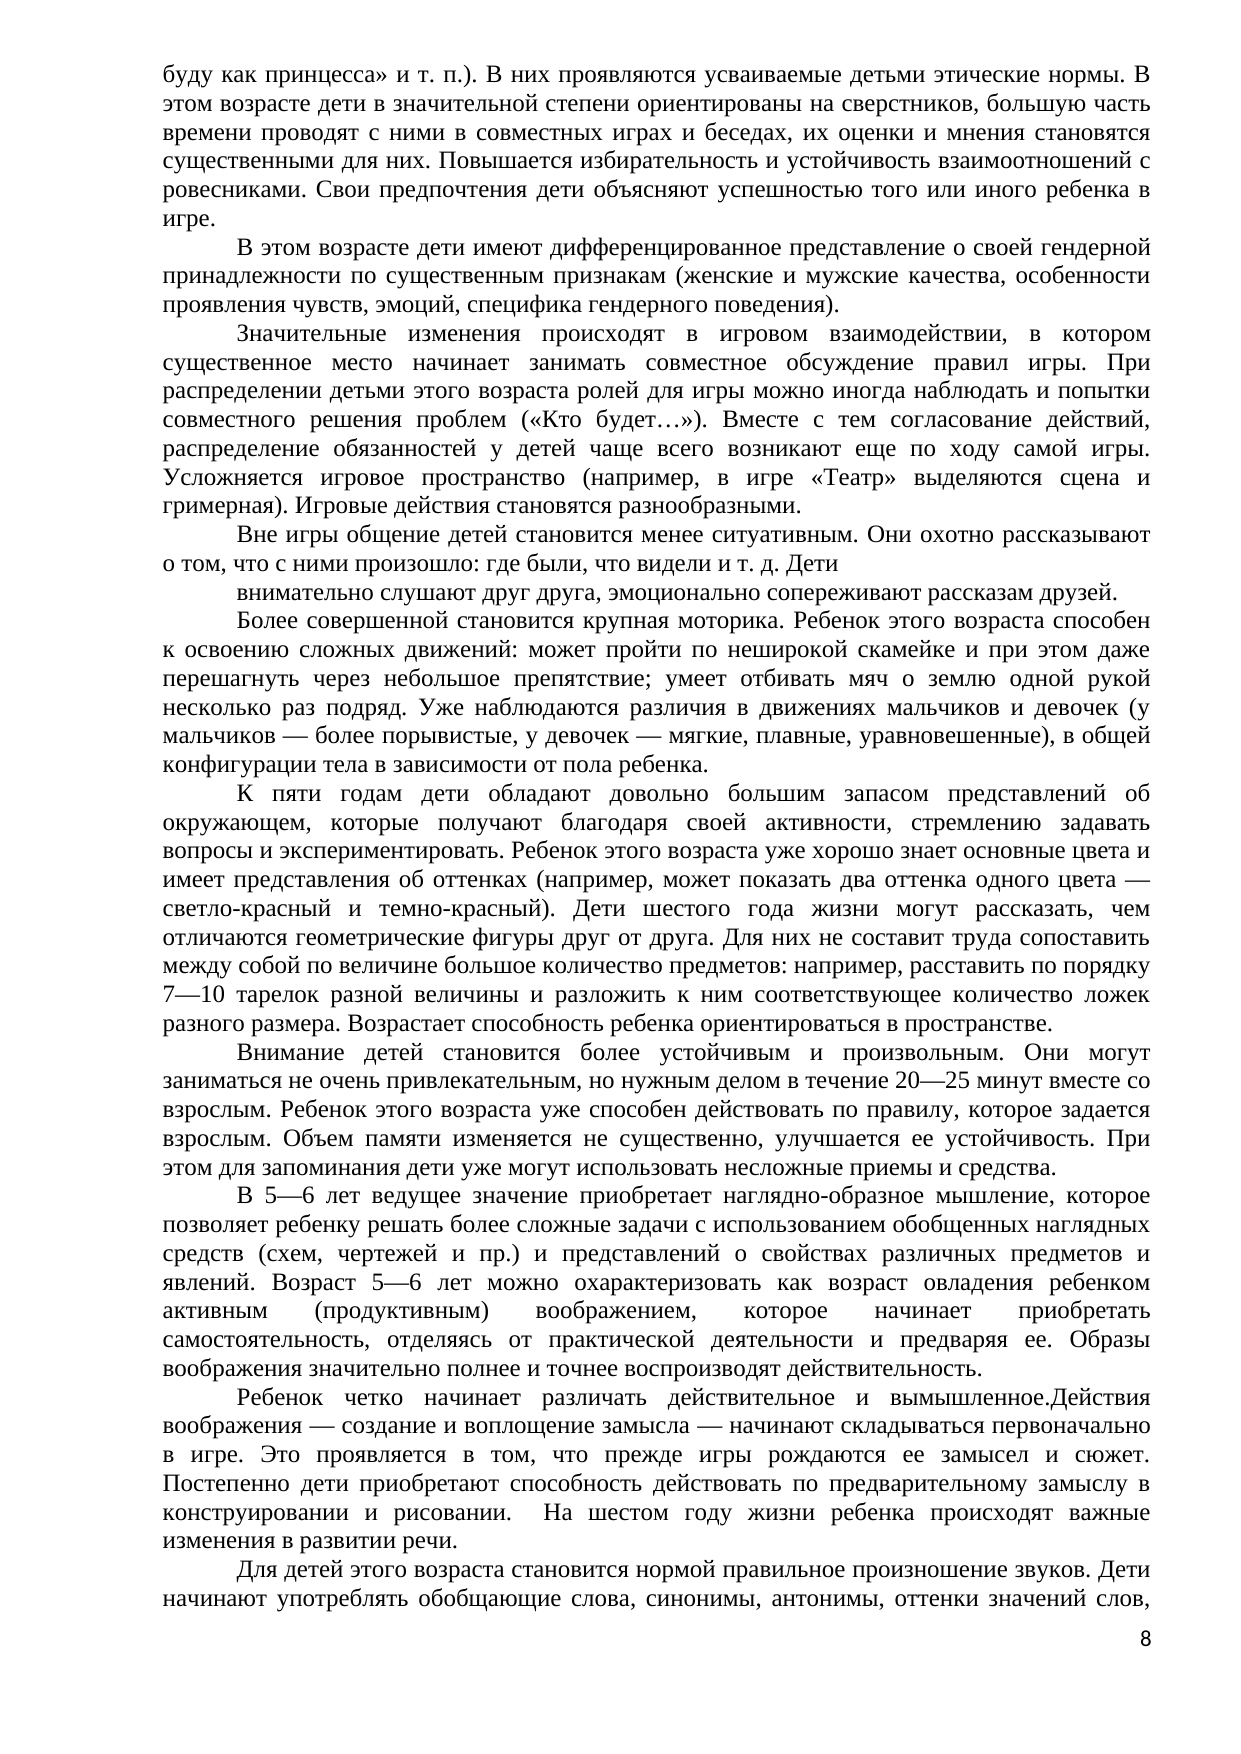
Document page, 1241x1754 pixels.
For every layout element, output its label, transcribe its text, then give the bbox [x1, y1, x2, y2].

text внимательно слушают друг друга, эмоционально сопереживают рассказам друзей. [162, 577, 1152, 605]
text В этом возрасте дети имеют дифференцированное представление о своей гендерной принадлежности по существенным признакам (женские и мужские качества, особенности проявления чувств, эмоций, специфика гендерного поведения). [162, 232, 1152, 318]
text В 5—6 лет ведущее значение приобретает наглядно-образное мышление, которое позволяет ребенку решать более сложные задачи с использованием обобщенных наглядных средств (схем, чертежей и пр.) и представлений о свойствах различных предметов и явлений. Возраст 5—6 лет можно охарактеризовать как возраст овладения ребенком активным (продуктивным) воображением, которое начинает приобретать самостоятельность, отделяясь от практической деятельности и предваряя ее. Образы воображения значительно полнее и точнее воспроизводят действительность. [162, 1180, 1152, 1382]
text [162, 59, 1152, 232]
text Вне игры общение детей становится менее ситуативным. Они охотно рассказывают о том, что с ними произошло: где были, что видели и т. д. Дети [162, 519, 1152, 577]
text Значительные изменения происходят в игровом взаимодействии, в котором существенное место начинает занимать совместное обсуждение правил игры. При распределении детьми этого возраста ролей для игры можно иногда наблюдать и попытки совместного решения проблем («Кто будет…»). Вместе с тем согласование действий, распределение обязанностей у детей чаще всего возникают еще по ходу самой игры. Усложняется игровое пространство (например, в игре «Театр» выделяются сцена и гримерная). Игровые действия становятся разнообразными. [162, 318, 1152, 519]
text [162, 1554, 1152, 1612]
text Внимание детей становится более устойчивым и произвольным. Они могут заниматься не очень привлекательным, но нужным делом в течение 20—25 минут вместе со взрослым. Ребенок этого возраста уже способен действовать по правилу, которое задается взрослым. Объем памяти изменяется не существенно, улучшается ее устойчивость. При этом для запоминания дети уже могут использовать несложные приемы и средства. [162, 1037, 1152, 1180]
text К пяти годам дети обладают довольно большим запасом представлений об окружающем, которые получают благодаря своей активности, стремлению задавать вопросы и экспериментировать. Ребенок этого возраста уже хорошо знает основные цвета и имеет представления об оттенках (например, может показать два оттенка одного цвета — светло-красный и темно-красный). Дети шестого года жизни могут рассказать, чем отличаются геометрические фигуры друг от друга. Для них не составит труда сопоставить между собой по величине большое количество предметов: например, расставить по порядку 7—10 тарелок разной величины и разложить к ним соответствующее количество ложек разного размера. Возрастает способность ребенка ориентироваться в пространстве. [162, 778, 1152, 1037]
text Более совершенной становится крупная моторика. Ребенок этого возраста способен к освоению сложных движений: может пройти по неширокой скамейке и при этом даже перешагнуть через небольшое препятствие; умеет отбивать мяч о землю одной рукой несколько раз подряд. Уже наблюдаются различия в движениях мальчиков и девочек (у мальчиков — более порывистые, у девочек — мягкие, плавные, уравновешенные), в общей конфигурации тела в зависимости от пола ребенка. [162, 605, 1152, 778]
text Ребенок четко начинает различать действительное и вымышленное.Действия воображения — создание и воплощение замысла — начинают складываться первоначально в игре. Это проявляется в том, что прежде игры рождаются ее замысел и сюжет. Постепенно дети приобретают способность действовать по предварительному замыслу в конструировании и рисовании. На шестом году жизни ребенка происходят важные изменения в развитии речи. [162, 1382, 1152, 1554]
